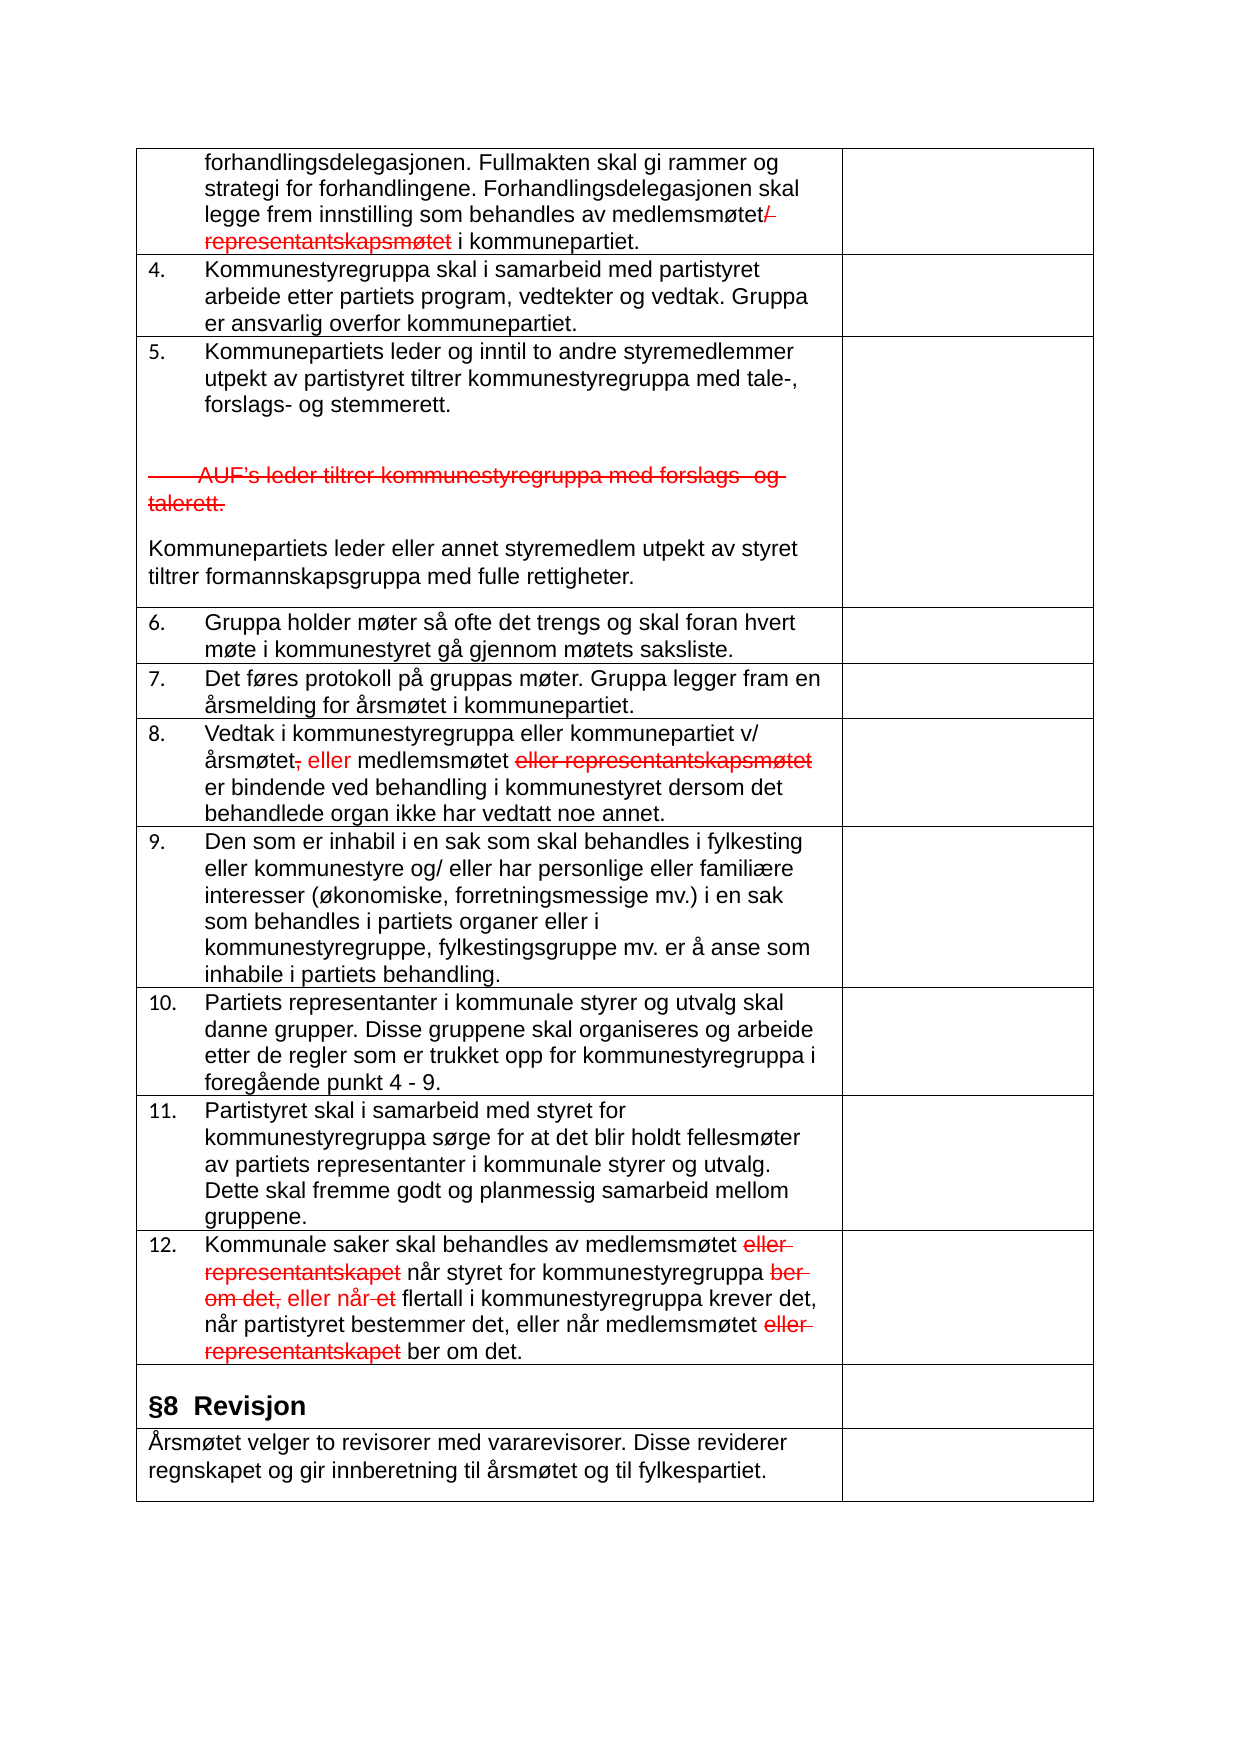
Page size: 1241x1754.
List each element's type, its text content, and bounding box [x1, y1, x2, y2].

table_cell Det føres protokoll på gruppas møter. Gruppa legger fram en årsmelding for årsmøtet i kommunepartiet. [137, 664, 842, 718]
table_cell [843, 608, 1093, 663]
table_cell [843, 1429, 1093, 1501]
table_cell Partistyret skal i samarbeid med styret for kommunestyregruppa sørge for at det blir holdt fellesmøter av partiets representanter i kommunale styrer og utvalg. Dette skal fremme godt og planmessig samarbeid mellom gruppene. [137, 1096, 842, 1229]
table_cell §8 Revisjon [137, 1365, 842, 1428]
table_cell Kommunestyregruppa skal i samarbeid med partistyret arbeide etter partiets program, vedtekter og vedtak. Gruppa er ansvarlig overfor kommunepartiet. [137, 255, 842, 336]
table_cell [843, 337, 1093, 607]
table_cell [843, 719, 1093, 826]
table_cell [843, 149, 1093, 254]
table_cell [843, 1231, 1093, 1364]
table_cell Kommunale saker skal behandles av medlemsmøtet eller representantskapet når styret for kommunestyregruppa ber om det, eller når et flertall i kommunestyregruppa krever det, når partistyret bestemmer det, eller når medlemsmøtet eller representantskapet ber om det. [137, 1231, 842, 1364]
table_cell [843, 664, 1093, 718]
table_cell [137, 149, 842, 254]
table_cell Gruppa holder møter så ofte det trengs og skal foran hvert møte i kommunestyret gå gjennom møtets saksliste. [137, 608, 842, 663]
table_cell [843, 1365, 1093, 1428]
table_cell Vedtak i kommunestyregruppa eller kommunepartiet v/ årsmøtet, eller medlemsmøtet eller representantskapsmøtet er bindende ved behandling i kommunestyret dersom det behandlede organ ikke har vedtatt noe annet. [137, 719, 842, 826]
table_cell Den som er inhabil i en sak som skal behandles i fylkesting eller kommunestyre og/ eller har personlige eller familiære interesser (økonomiske, forretningsmessige mv.) i en sak som behandles i partiets organer eller i kommunestyregruppe, fylkestingsgruppe mv. er å anse som inhabile i partiets behandling. [137, 827, 842, 987]
table_cell [843, 255, 1093, 336]
table_cell [843, 1096, 1093, 1229]
table_cell Årsmøtet velger to revisorer med vararevisorer. Disse reviderer regnskapet og gir innberetning til årsmøtet og til fylkespartiet. [137, 1429, 842, 1501]
table_cell Kommunepartiets leder og inntil to andre styremedlemmer utpekt av partistyret tiltrer kommunestyregruppa med tale-, forslags- og stemmerett. AUF’s leder tiltrer kommunestyregruppa med forslags- og talerett. Kommunepartiets leder eller annet styremedlem utpekt av styret tiltrer formannskapsgruppa med fulle rettigheter. [137, 337, 842, 607]
table_cell [843, 988, 1093, 1095]
table_cell Partiets representanter i kommunale styrer og utvalg skal danne grupper. Disse gruppene skal organiseres og arbeide etter de regler som er trukket opp for kommunestyregruppa i foregående punkt 4 - 9. [137, 988, 842, 1095]
table_cell [843, 827, 1093, 987]
